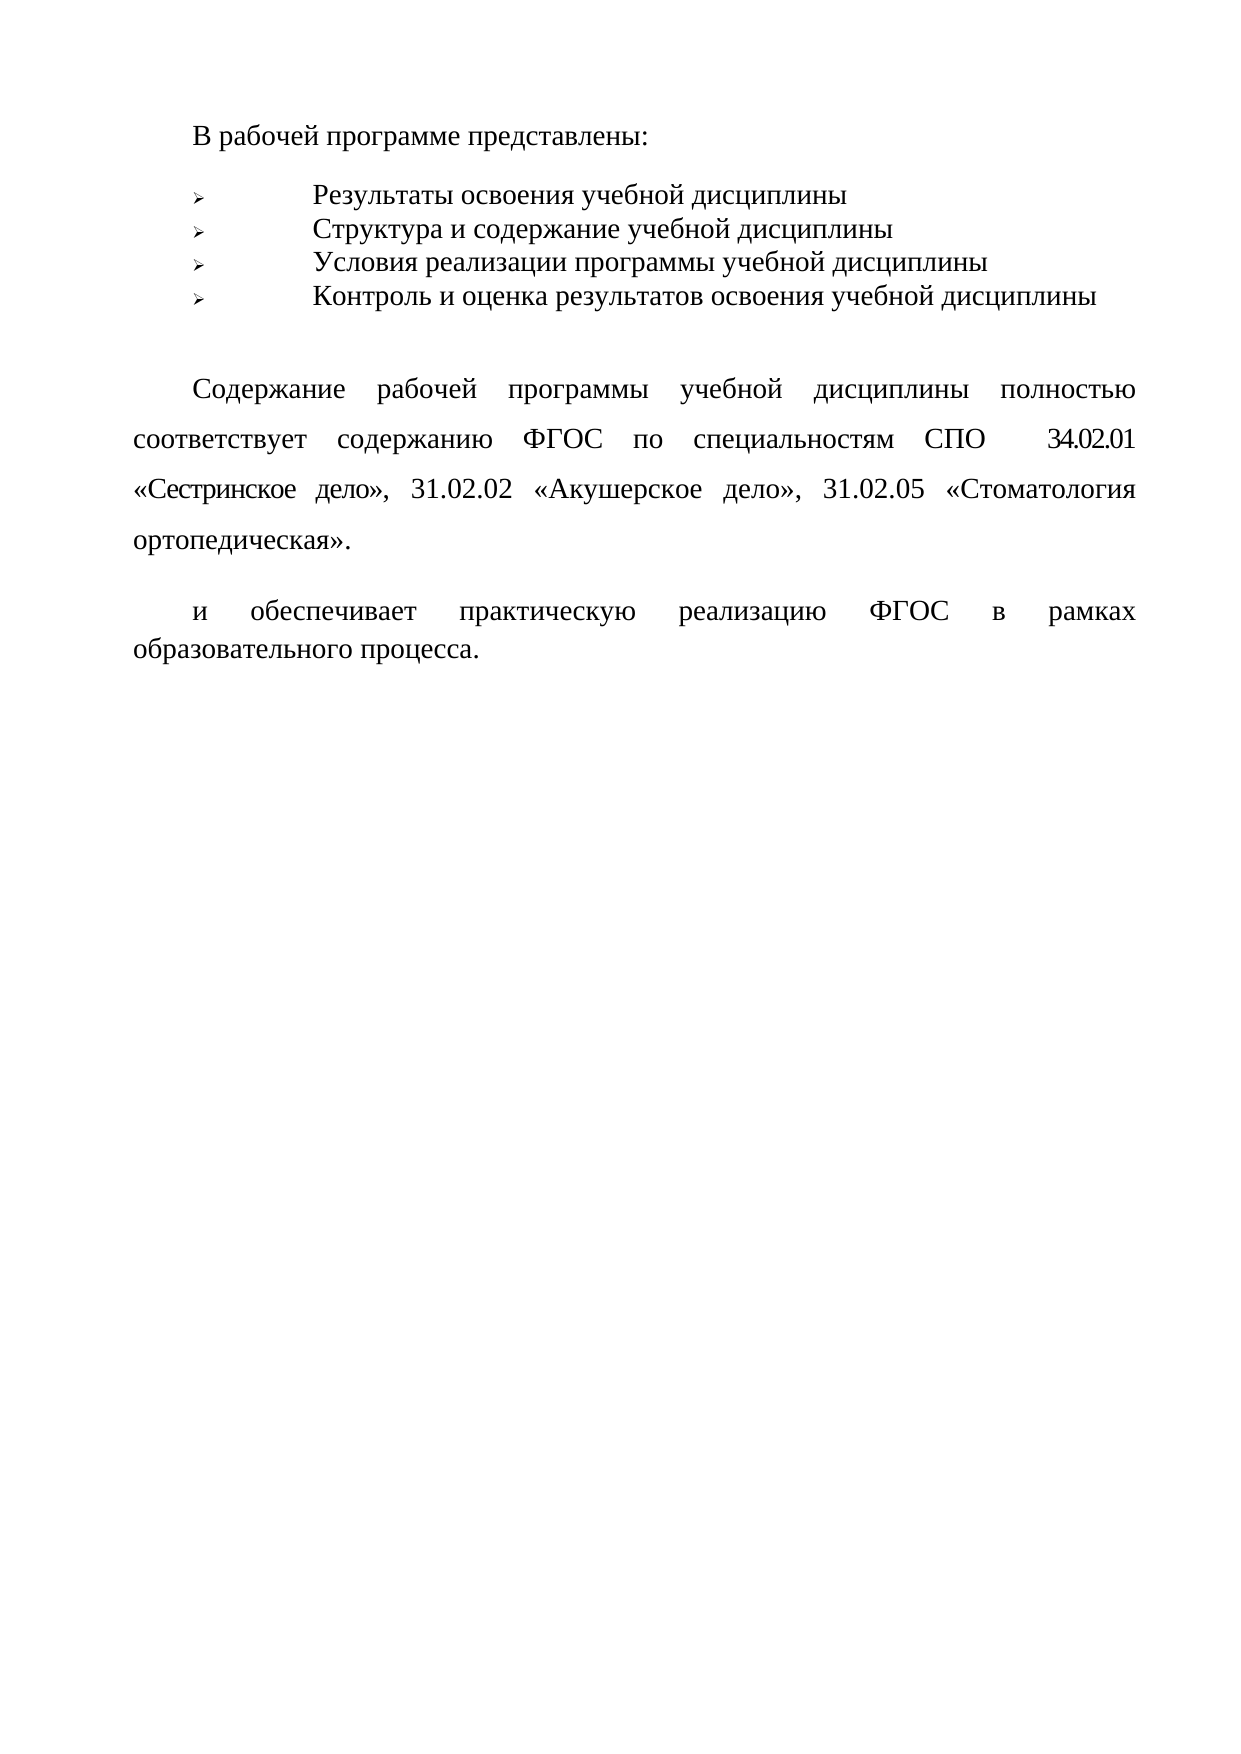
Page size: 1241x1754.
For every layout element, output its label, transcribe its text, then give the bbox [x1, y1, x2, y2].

list Условия реализации программы учебной дисциплины [133, 244, 1137, 278]
list Контроль и оценка результатов освоения учебной дисциплины [133, 278, 1137, 312]
text Содержание рабочей программы учебной дисциплины полностью соответствует содержанию ФГОС по специальностям СПО 34.02.01 «Сестринское дело», 31.02.02 «Акушерское дело», 31.02.05 «Стоматология ортопедическая». [133, 371, 1136, 556]
list Результаты освоения учебной дисциплины [133, 177, 1137, 211]
text В рабочей программе представлены: [133, 118, 1137, 152]
list Структура и содержание учебной дисциплины [133, 211, 1137, 244]
text и обеспечивает практическую реализацию ФГОС в рамках образовательного процесса. [133, 593, 1137, 665]
